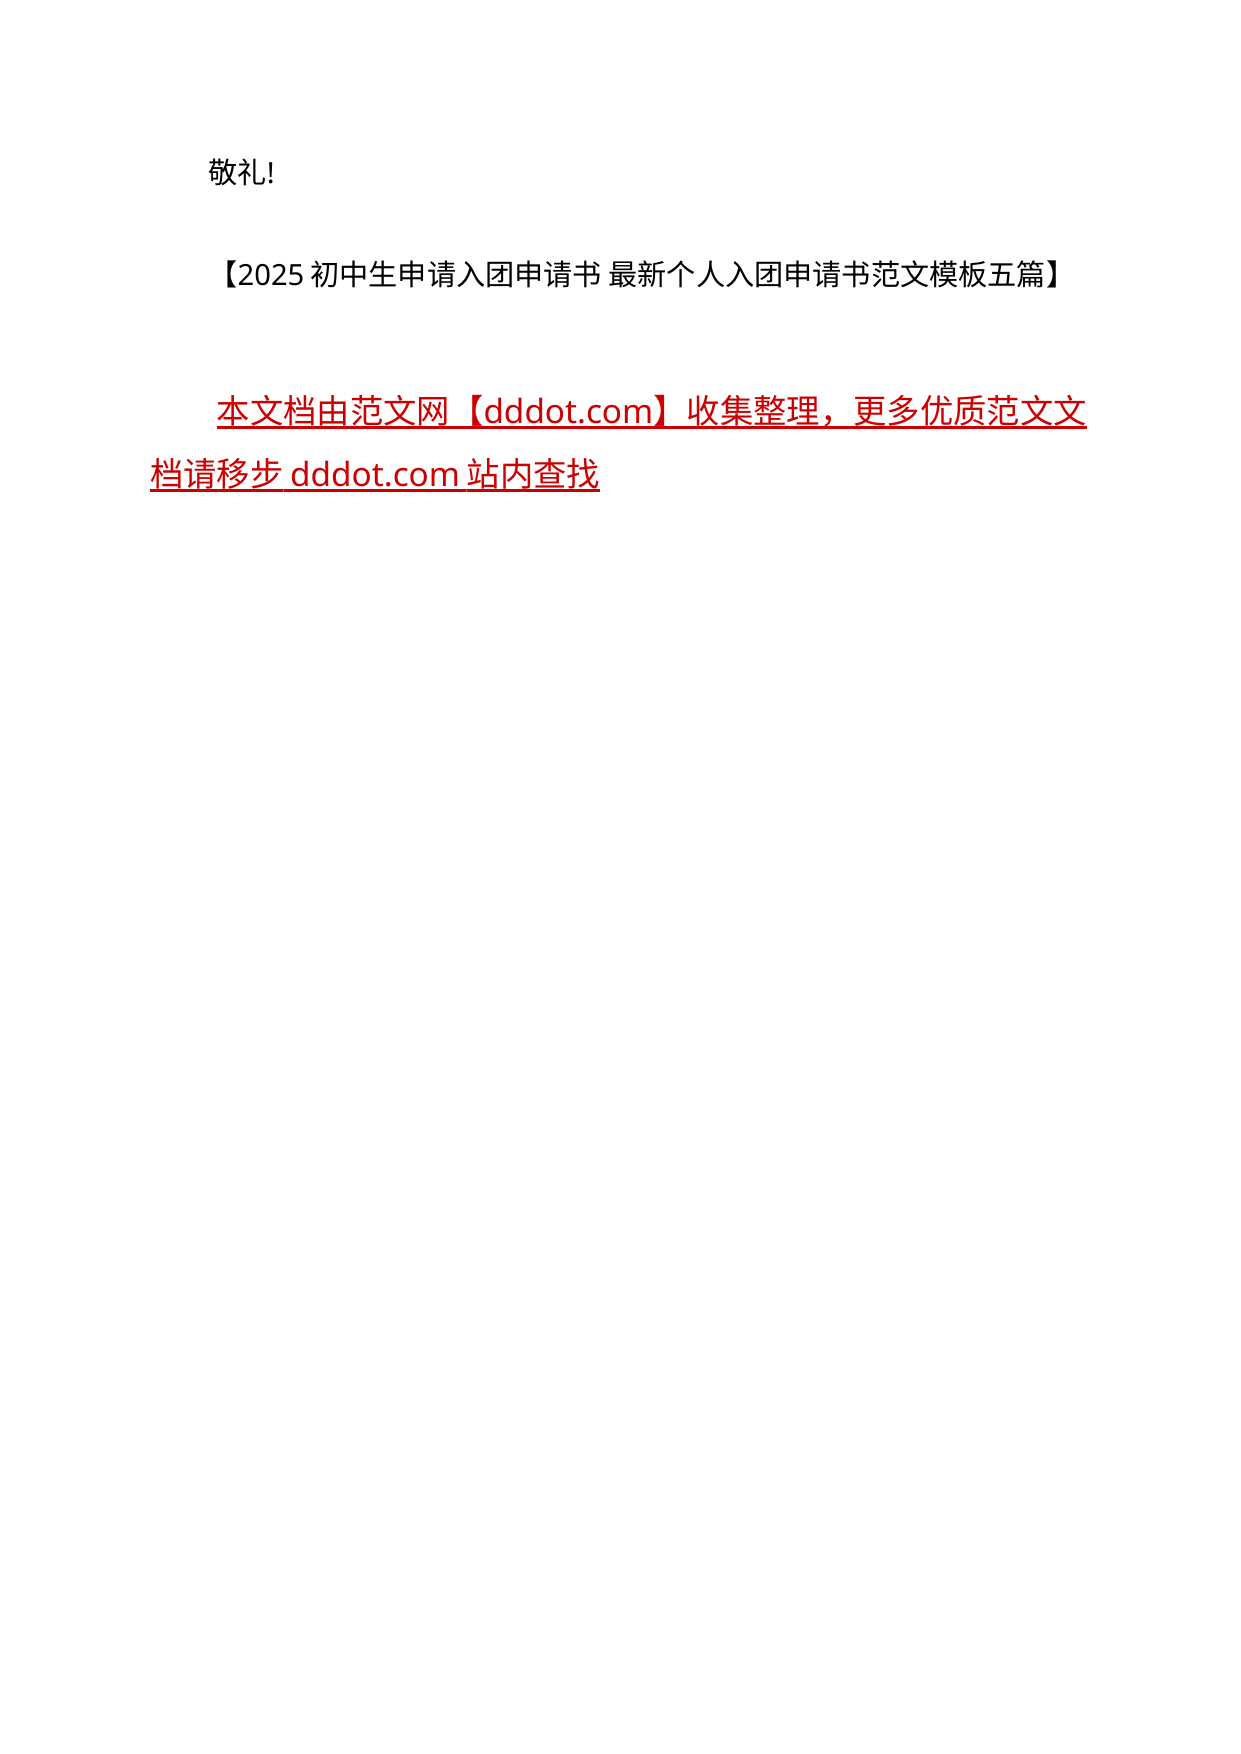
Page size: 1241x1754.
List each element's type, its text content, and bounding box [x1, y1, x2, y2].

text 本文档由范文网【dddot.com】收集整理，更多优质范文文档请移步dddot.com站内查找 [150, 385, 1090, 496]
text 【2025初中生申请入团申请书 最新个人入团申请书范文模板五篇】 [150, 252, 1090, 294]
text 敬礼! [150, 150, 1090, 192]
